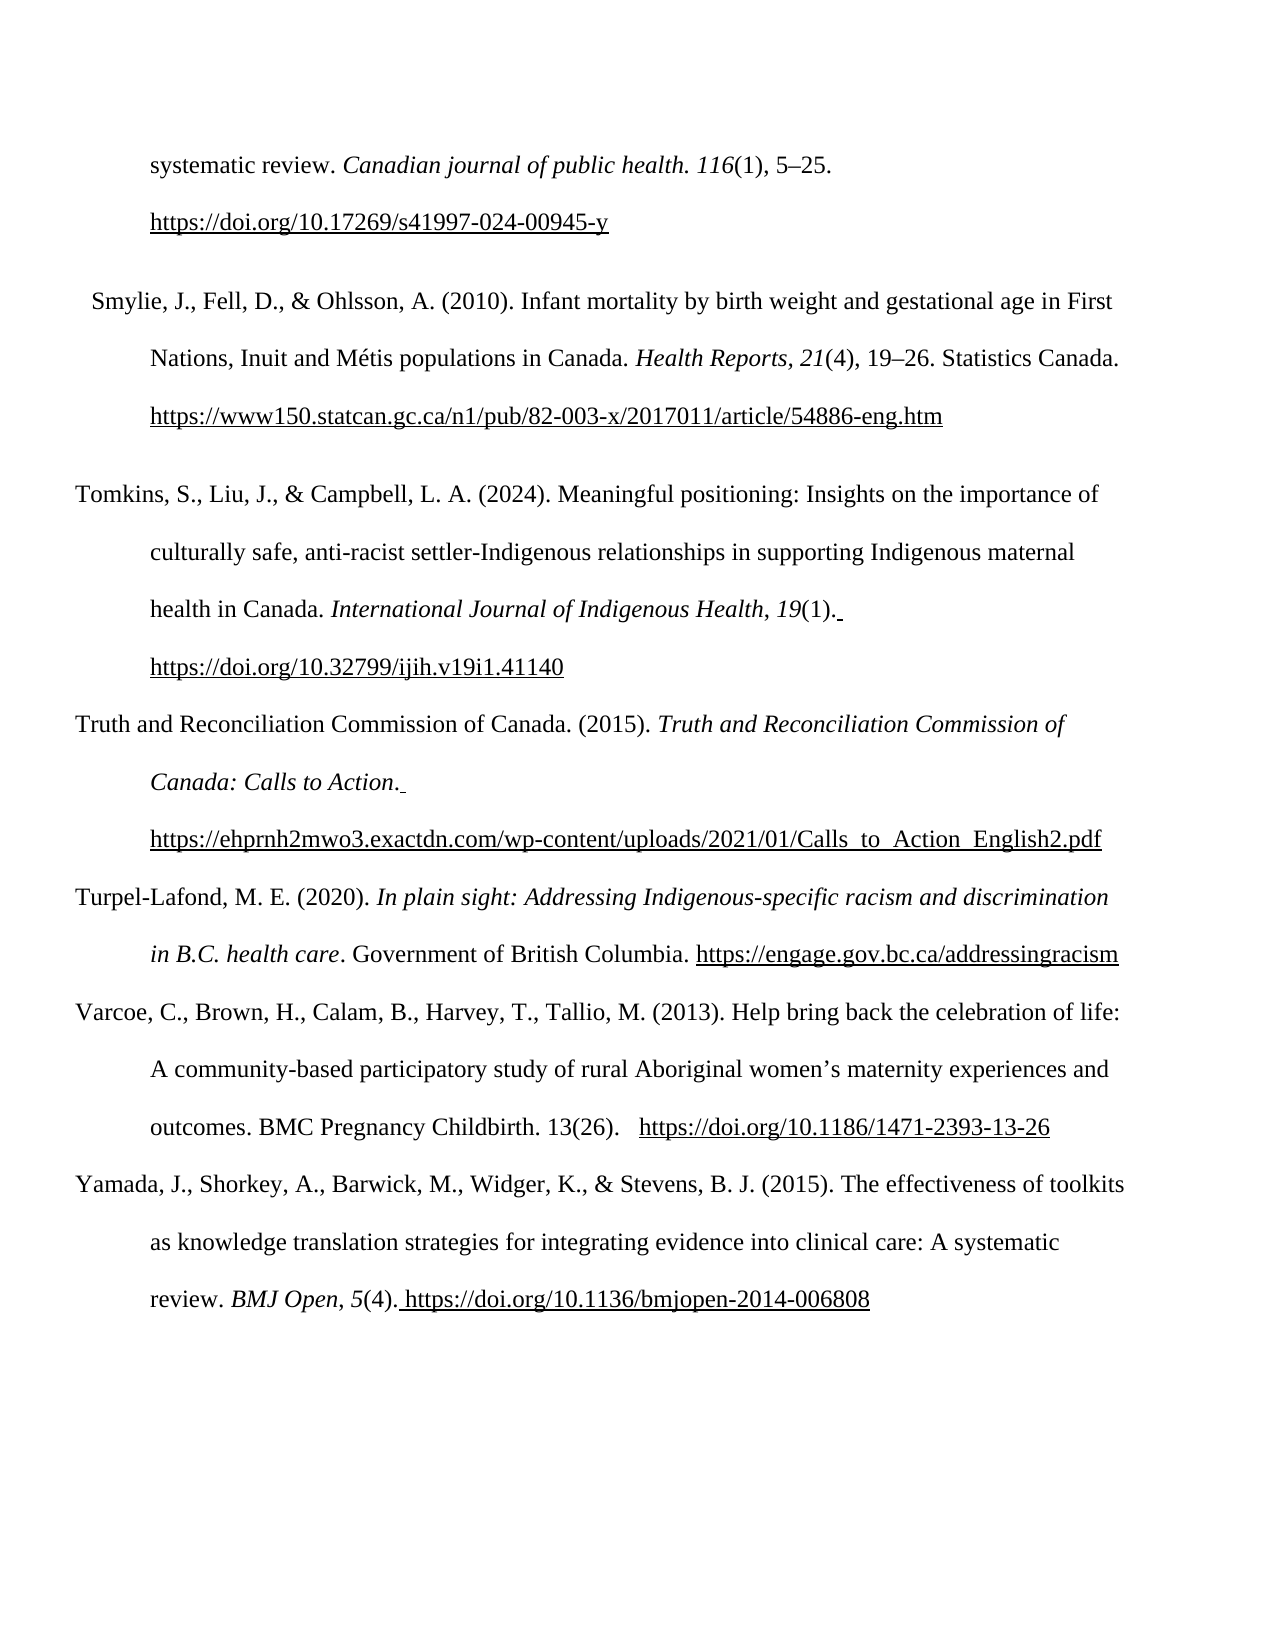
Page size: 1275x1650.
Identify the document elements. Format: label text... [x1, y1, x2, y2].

text Turpel-Lafond, M. E. (2020). In plain sight: Addressing Indigenous-specific racism and discrimination in B.C. health care. Government of British Columbia. https://engage.gov.bc.ca/addressingracism [75, 882, 1125, 968]
text Truth and Reconciliation Commission of Canada. (2015). Truth and Reconciliation Commission of Canada: Calls to Action. https://ehprnh2mwo3.exactdn.com/wp-content/uploads/2021/01/Calls_to_Action_English2.pdf [75, 709, 1125, 853]
text Tomkins, S., Liu, J., & Campbell, L. A. (2024). Meaningful positioning: Insights on the importance of culturally safe, anti-racist settler-Indigenous relationships in supporting Indigenous maternal health in Canada. International Journal of Indigenous Health, 19(1). https://doi.org/10.32799/ijih.v19i1.41140 [75, 479, 1125, 680]
text Yamada, J., Shorkey, A., Barwick, M., Widger, K., & Stevens, B. J. (2015). The effectiveness of toolkits as knowledge translation strategies for integrating evidence into clinical care: A systematic review. BMJ Open, 5(4). https://doi.org/10.1136/bmjopen-2014-006808 [75, 1169, 1125, 1313]
text Smylie, J., Fell, D., & Ohlsson, A. (2010). Infant mortality by birth weight and gestational age in First Nations, Inuit and Métis populations in Canada. Health Reports, 21(4), 19–26. Statistics Canada. https://www150.statcan.gc.ca/n1/pub/82-003-x/2017011/article/54886-eng.htm [91, 286, 1125, 429]
text Varcoe, C., Brown, H., Calam, B., Harvey, T., Tallio, M. (2013). Help bring back the celebration of life: A community-based participatory study of rural Aboriginal women’s maternity experiences and outcomes. BMC Pregnancy Childbirth. 13(26). https://doi.org/10.1186/1471-2393-13-26 [75, 997, 1125, 1140]
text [91, 150, 1125, 236]
